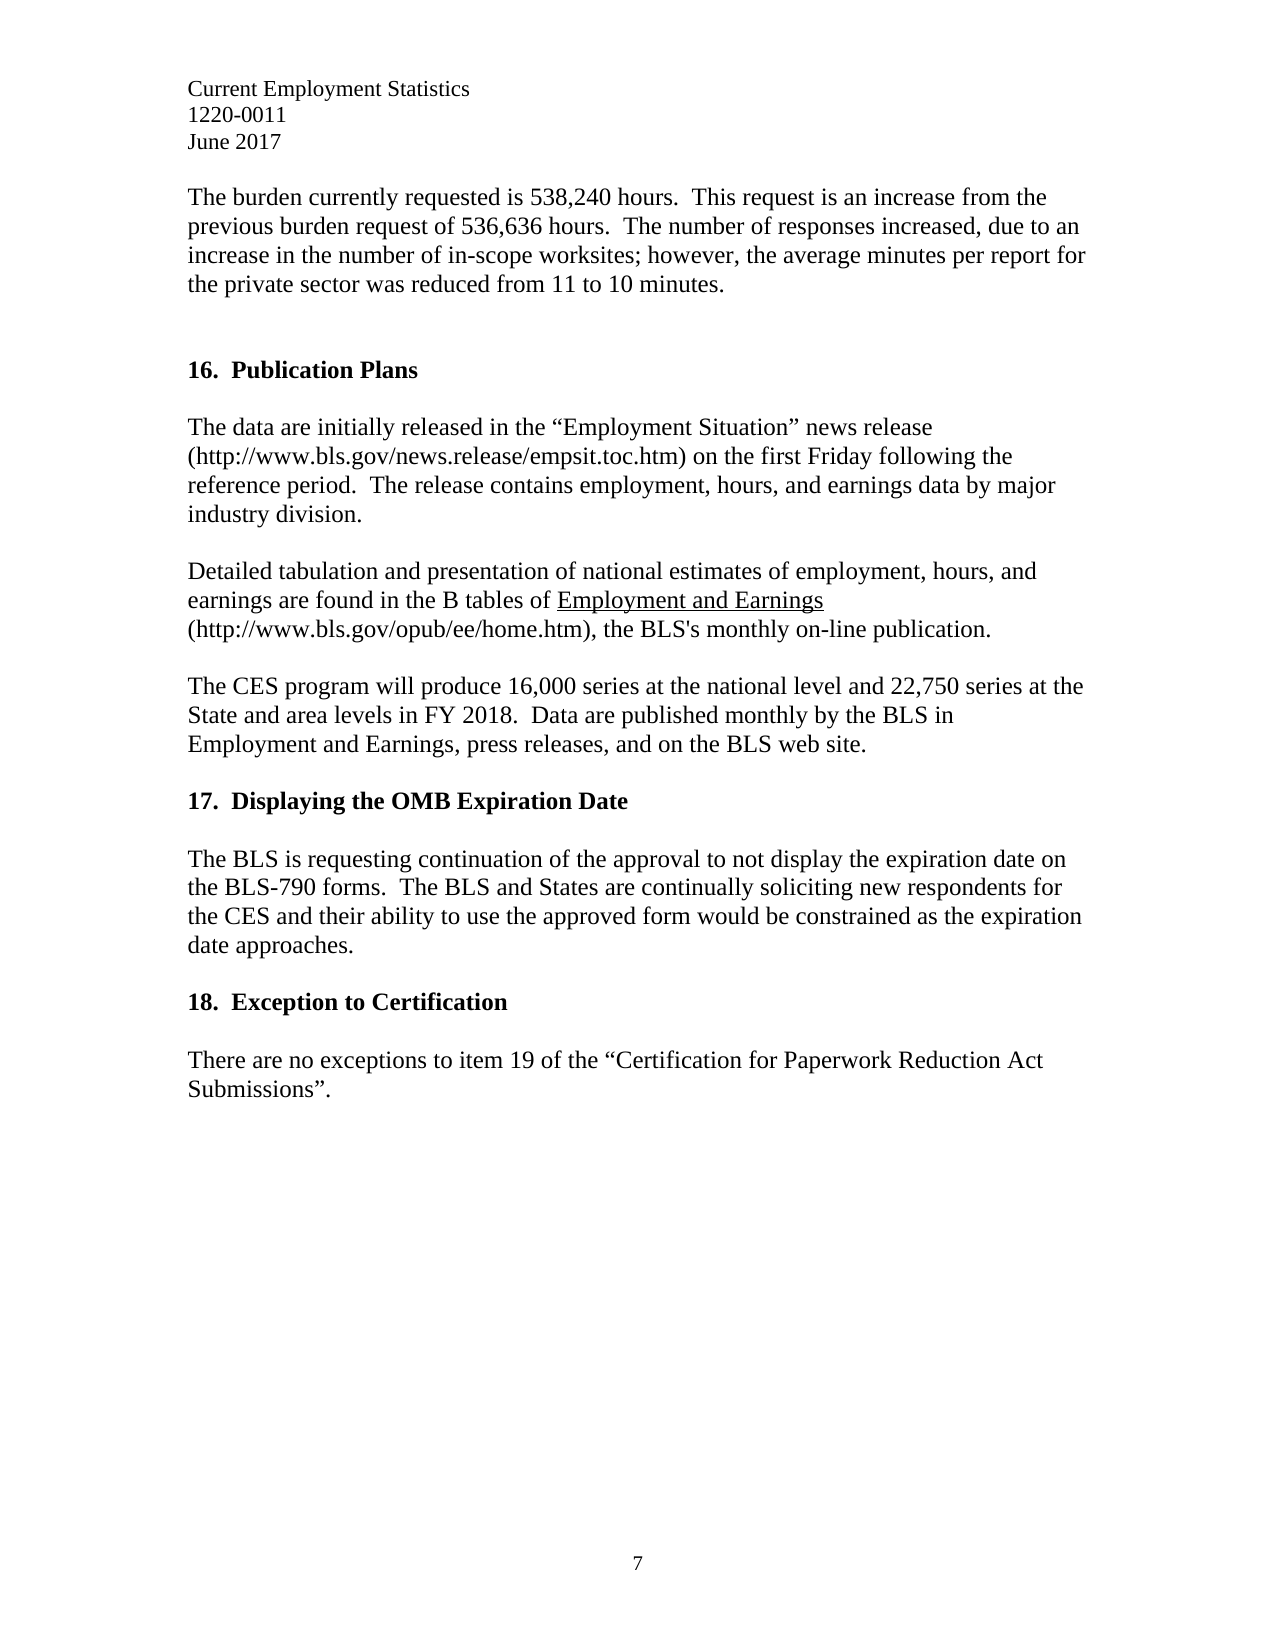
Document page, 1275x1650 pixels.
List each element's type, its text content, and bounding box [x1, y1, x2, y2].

text 16. Publication Plans [187, 355, 1087, 384]
text 18. Exception to Certification [187, 987, 1087, 1016]
text There are no exceptions to item 19 of the “Certification for Paperwork Reduction Act Submissions”. [187, 1045, 1087, 1102]
text The burden currently requested is 538,240 hours. This request is an increase from the previous burden request of 536,636 hours. The number of responses increased, due to an increase in the number of in-scope worksites; however, the average minutes per report for the private sector was reduced from 11 to 10 minutes. [187, 182, 1087, 297]
text The CES program will produce 16,000 series at the national level and 22,750 series at the State and area levels in FY 2018. Data are published monthly by the BLS in Employment and Earnings, press releases, and on the BLS web site. [187, 671, 1087, 757]
text The BLS is requesting continuation of the approval to not display the expiration date on the BLS-790 forms. The BLS and States are continually soliciting new respondents for the CES and their ability to use the approved form would be constrained as the expiration date approaches. [187, 844, 1087, 959]
text 17. Displaying the OMB Expiration Date [187, 786, 1087, 815]
text The data are initially released in the “Employment Situation” news release (http://www.bls.gov/news.release/empsit.toc.htm) on the first Friday following the reference period. The release contains employment, hours, and earnings data by major industry division. [187, 412, 1087, 527]
text Detailed tabulation and presentation of national estimates of employment, hours, and earnings are found in the B tables of Employment and Earnings (http://www.bls.gov/opub/ee/home.htm), the BLS's monthly on-line publication. [187, 556, 1087, 642]
